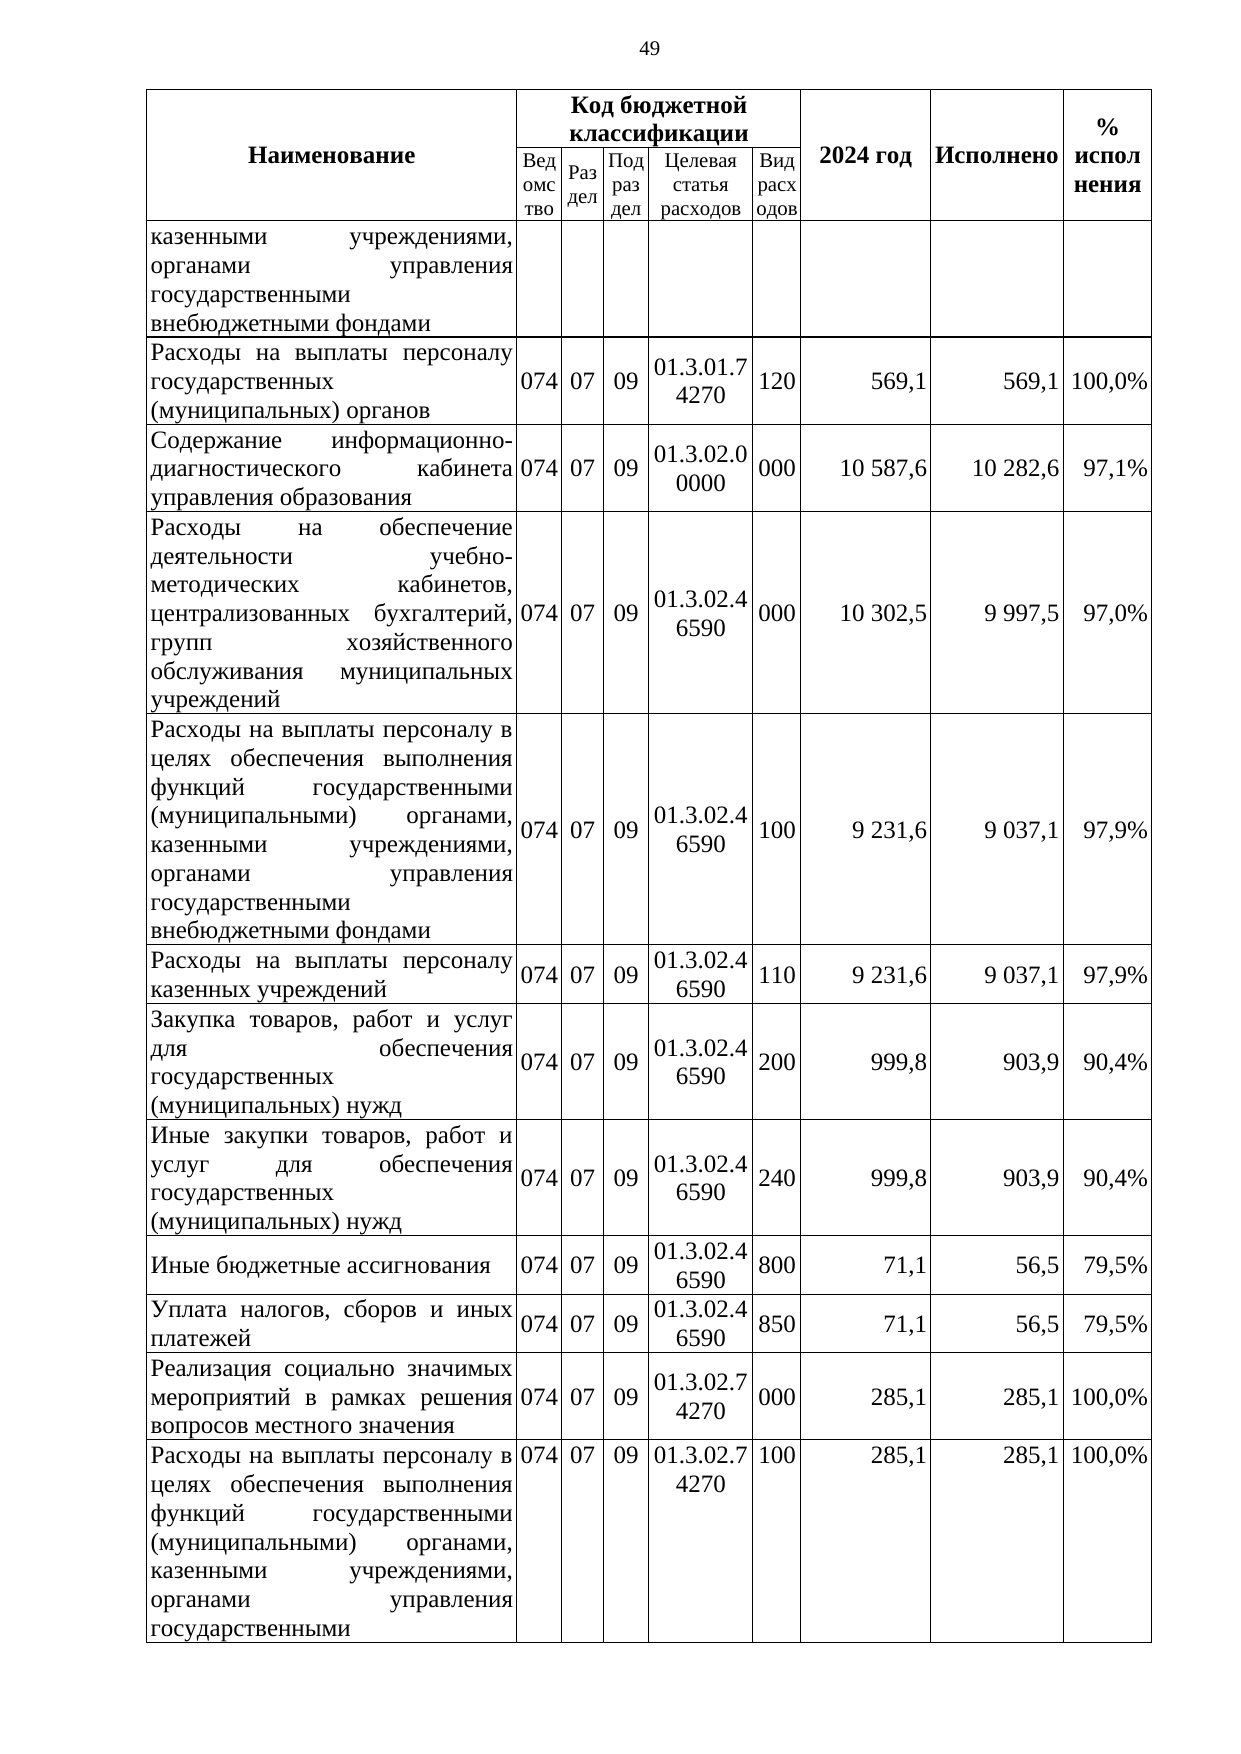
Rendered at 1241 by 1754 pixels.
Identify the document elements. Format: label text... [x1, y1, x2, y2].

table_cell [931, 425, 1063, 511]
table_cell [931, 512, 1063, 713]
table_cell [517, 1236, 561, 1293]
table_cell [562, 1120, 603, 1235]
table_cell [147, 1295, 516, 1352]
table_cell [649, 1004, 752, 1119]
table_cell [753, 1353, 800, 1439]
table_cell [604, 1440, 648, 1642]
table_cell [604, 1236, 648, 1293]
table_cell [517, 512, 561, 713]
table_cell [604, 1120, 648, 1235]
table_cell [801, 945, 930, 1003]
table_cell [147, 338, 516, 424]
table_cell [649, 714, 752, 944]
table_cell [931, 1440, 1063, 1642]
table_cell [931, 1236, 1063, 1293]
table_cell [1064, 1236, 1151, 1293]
table_header Код бюджетной классификации [517, 90, 800, 147]
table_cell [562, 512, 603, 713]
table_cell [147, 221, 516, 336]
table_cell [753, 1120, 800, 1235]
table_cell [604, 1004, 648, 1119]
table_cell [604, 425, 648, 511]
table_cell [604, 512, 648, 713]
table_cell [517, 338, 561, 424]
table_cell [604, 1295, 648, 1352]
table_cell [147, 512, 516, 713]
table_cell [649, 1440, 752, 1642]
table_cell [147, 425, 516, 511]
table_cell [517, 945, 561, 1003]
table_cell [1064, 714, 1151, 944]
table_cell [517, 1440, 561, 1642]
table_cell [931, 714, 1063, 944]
table_cell Подраздел [604, 148, 648, 220]
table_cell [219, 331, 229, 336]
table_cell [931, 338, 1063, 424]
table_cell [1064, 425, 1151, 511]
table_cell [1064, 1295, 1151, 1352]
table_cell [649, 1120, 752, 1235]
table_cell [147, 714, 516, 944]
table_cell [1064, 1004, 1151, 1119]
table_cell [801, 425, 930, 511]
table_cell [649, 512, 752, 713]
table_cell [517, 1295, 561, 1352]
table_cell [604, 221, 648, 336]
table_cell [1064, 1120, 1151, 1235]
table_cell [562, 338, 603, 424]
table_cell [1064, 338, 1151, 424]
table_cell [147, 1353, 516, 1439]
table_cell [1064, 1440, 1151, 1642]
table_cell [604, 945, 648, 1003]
table_cell Раздел [562, 148, 603, 220]
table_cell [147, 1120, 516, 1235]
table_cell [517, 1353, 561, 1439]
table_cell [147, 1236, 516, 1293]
table_header % исполнения [1064, 90, 1151, 220]
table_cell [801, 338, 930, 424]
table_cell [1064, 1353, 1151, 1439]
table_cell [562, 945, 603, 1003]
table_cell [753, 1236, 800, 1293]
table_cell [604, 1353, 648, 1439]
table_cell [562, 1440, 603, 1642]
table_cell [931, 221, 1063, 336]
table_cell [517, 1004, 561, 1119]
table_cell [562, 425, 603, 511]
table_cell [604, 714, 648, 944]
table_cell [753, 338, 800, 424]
table_header Исполнено [931, 90, 1063, 220]
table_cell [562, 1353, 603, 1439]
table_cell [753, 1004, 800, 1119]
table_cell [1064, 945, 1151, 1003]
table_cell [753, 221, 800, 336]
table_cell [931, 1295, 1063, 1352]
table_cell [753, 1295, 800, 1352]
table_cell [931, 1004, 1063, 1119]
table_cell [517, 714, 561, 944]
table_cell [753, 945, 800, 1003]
table_cell Вид расходов [753, 148, 800, 220]
table_cell Целевая статья расходов [649, 148, 752, 220]
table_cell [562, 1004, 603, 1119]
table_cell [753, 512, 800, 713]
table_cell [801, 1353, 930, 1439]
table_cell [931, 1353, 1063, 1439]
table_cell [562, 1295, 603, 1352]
table_cell Ведомство [517, 148, 561, 220]
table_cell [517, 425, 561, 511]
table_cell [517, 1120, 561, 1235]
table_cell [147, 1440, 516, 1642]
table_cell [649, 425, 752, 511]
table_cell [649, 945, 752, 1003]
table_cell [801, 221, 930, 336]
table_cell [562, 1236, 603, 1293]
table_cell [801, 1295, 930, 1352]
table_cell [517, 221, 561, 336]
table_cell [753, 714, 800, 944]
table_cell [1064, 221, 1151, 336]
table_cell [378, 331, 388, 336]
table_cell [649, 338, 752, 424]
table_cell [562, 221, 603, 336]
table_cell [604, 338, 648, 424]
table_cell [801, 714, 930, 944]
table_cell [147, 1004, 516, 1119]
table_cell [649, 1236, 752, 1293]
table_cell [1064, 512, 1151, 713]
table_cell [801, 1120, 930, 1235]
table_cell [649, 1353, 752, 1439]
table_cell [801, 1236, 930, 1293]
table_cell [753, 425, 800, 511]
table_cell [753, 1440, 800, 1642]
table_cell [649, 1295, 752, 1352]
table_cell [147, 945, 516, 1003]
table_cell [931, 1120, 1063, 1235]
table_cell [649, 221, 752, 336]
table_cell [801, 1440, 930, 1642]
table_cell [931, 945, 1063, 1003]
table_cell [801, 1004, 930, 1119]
table_header 2024 год [801, 90, 930, 220]
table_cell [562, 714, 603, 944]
table_header Наименование [147, 90, 516, 220]
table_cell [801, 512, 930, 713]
